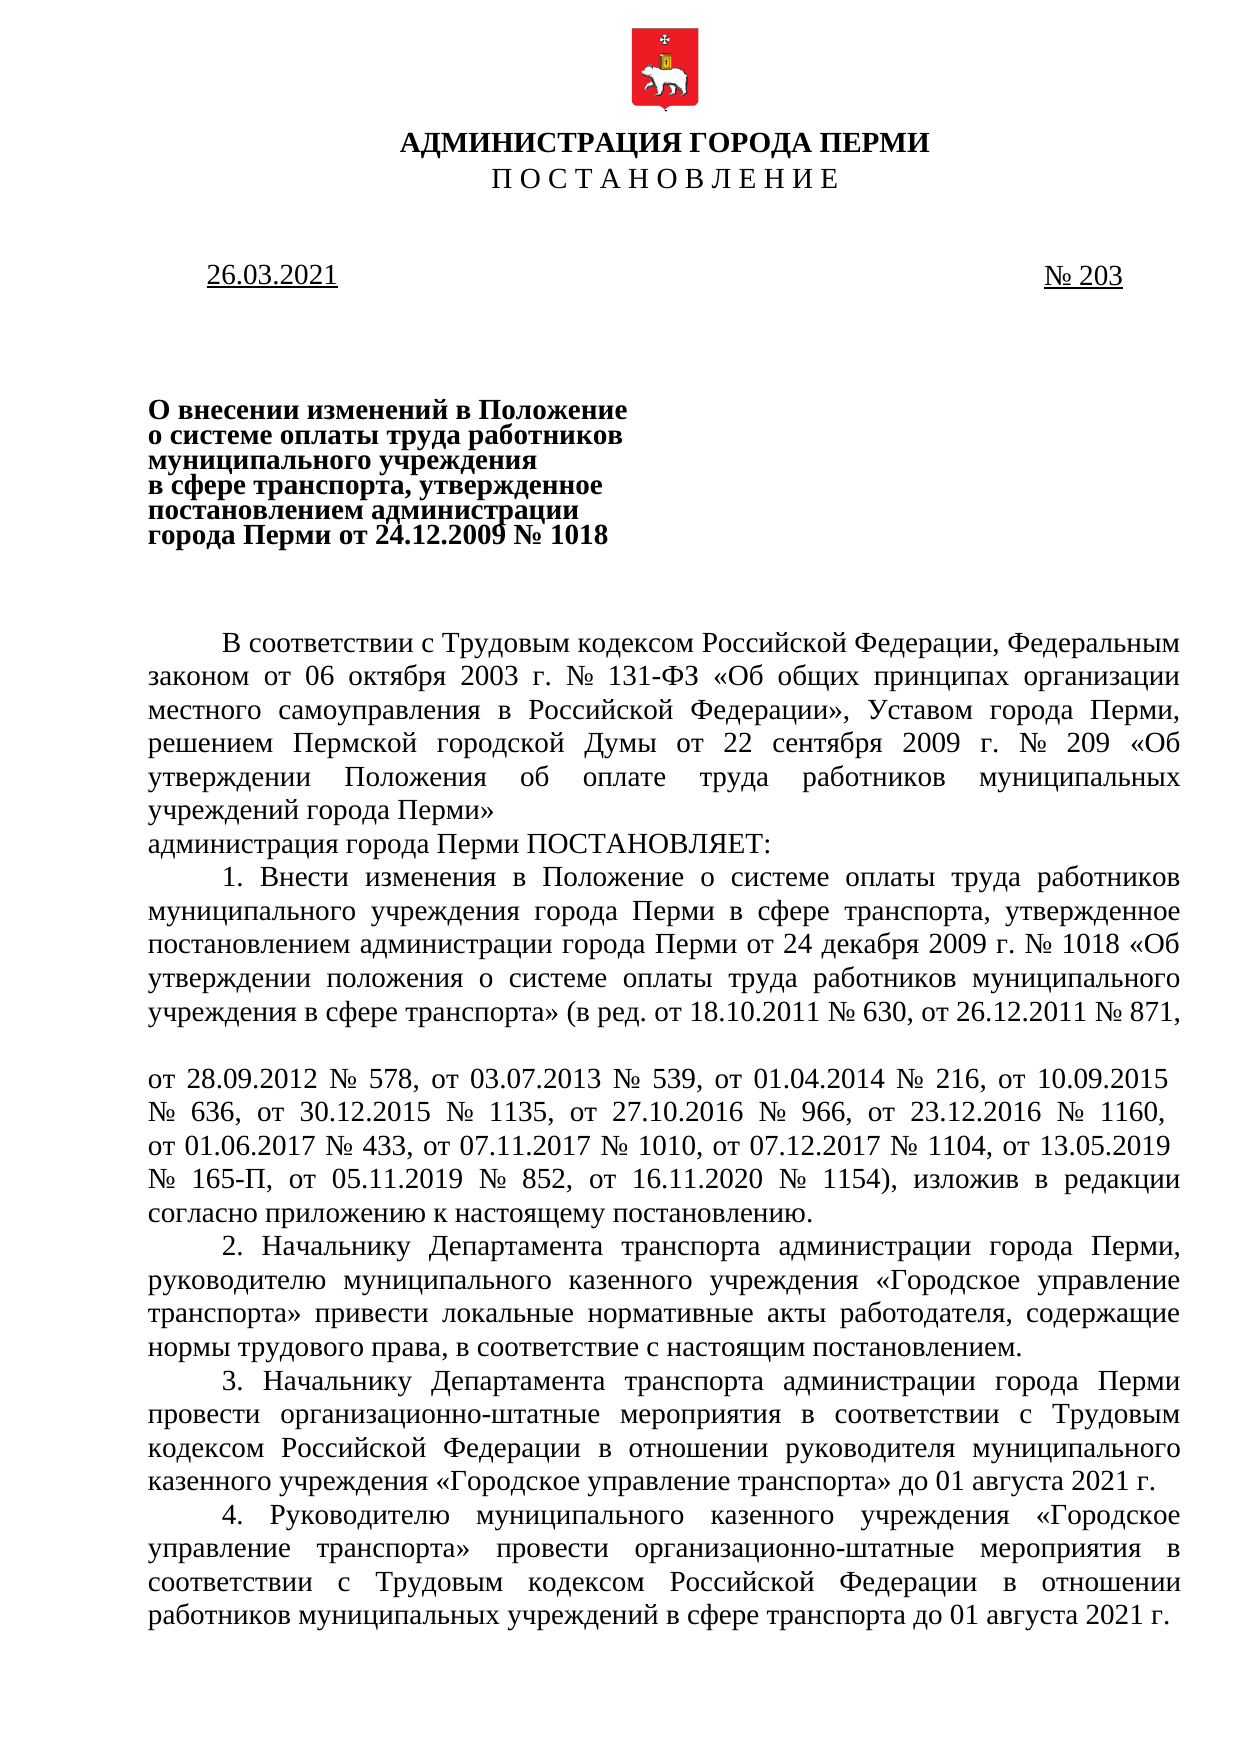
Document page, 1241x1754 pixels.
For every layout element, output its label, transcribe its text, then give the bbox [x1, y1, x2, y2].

text 3. Начальнику Департамента транспорта администрации города Перми провести организационно-штатные мероприятия в соответствии с Трудовым кодексом Российской Федерации в отношении руководителя муниципального казенного учреждения «Городское управление транспорта» до 01 августа 2021 г. [148, 1363, 1181, 1497]
text 2. Начальнику Департамента транспорта администрации города Перми, руководителю муниципального казенного учреждения «Городское управление транспорта» привести локальные нормативные акты работодателя, содержащие нормы трудового права, в соответствие с настоящим постановлением. [148, 1228, 1181, 1363]
text 1. Внести изменения в Положение о системе оплаты труда работников муниципального учреждения города Перми в сфере транспорта, утвержденное постановлением администрации города Перми от 24 декабря 2009 г. № 1018 «Об утверждении положения о системе оплаты труда работников муниципального учреждения в сфере транспорта» (в ред. от 18.10.2011 № 630, от 26.12.2011 № 871, от 28.09.2012 № 578, от 03.07.2013 № 539, от 01.04.2014 № 216, от 10.09.2015 № 636, от 30.12.2015 № 1135, от 27.10.2016 № 966, от 23.12.2016 № 1160, от 01.06.2017 № 433, от 07.11.2017 № 1010, от 07.12.2017 № 1104, от 13.05.2019 № 165-П, от 05.11.2019 № 852, от 16.11.2020 № 1154), изложив в редакции согласно приложению к настоящему постановлению. [148, 859, 1181, 1228]
text О внесении изменений в Положение о системе оплаты труда работников муниципального учреждения в сфере транспорта, утвержденное постановлением администрации города Перми от 24.12.2009 № 1018 [148, 400, 650, 550]
text администрация города Перми ПОСТАНОВЛЯЕТ: [148, 826, 1181, 859]
text 4. Руководителю муниципального казенного учреждения «Городское управление транспорта» провести организационно-штатные мероприятия в соответствии с Трудовым кодексом Российской Федерации в отношении работников муниципальных учреждений в сфере транспорта до 01 августа 2021 г. [148, 1497, 1181, 1631]
text В соответствии с Трудовым кодексом Российской Федерации, Федеральным законом от 06 октября 2003 г. № 131-ФЗ «Об общих принципах организации местного самоуправления в Российской Федерации», Уставом города Перми, решением Пермской городской Думы от 22 сентября 2009 г. № 209 «Об утверждении Положения об оплате труда работников муниципальных учреждений города Перми» [148, 625, 1181, 826]
picture [631, 28, 699, 110]
